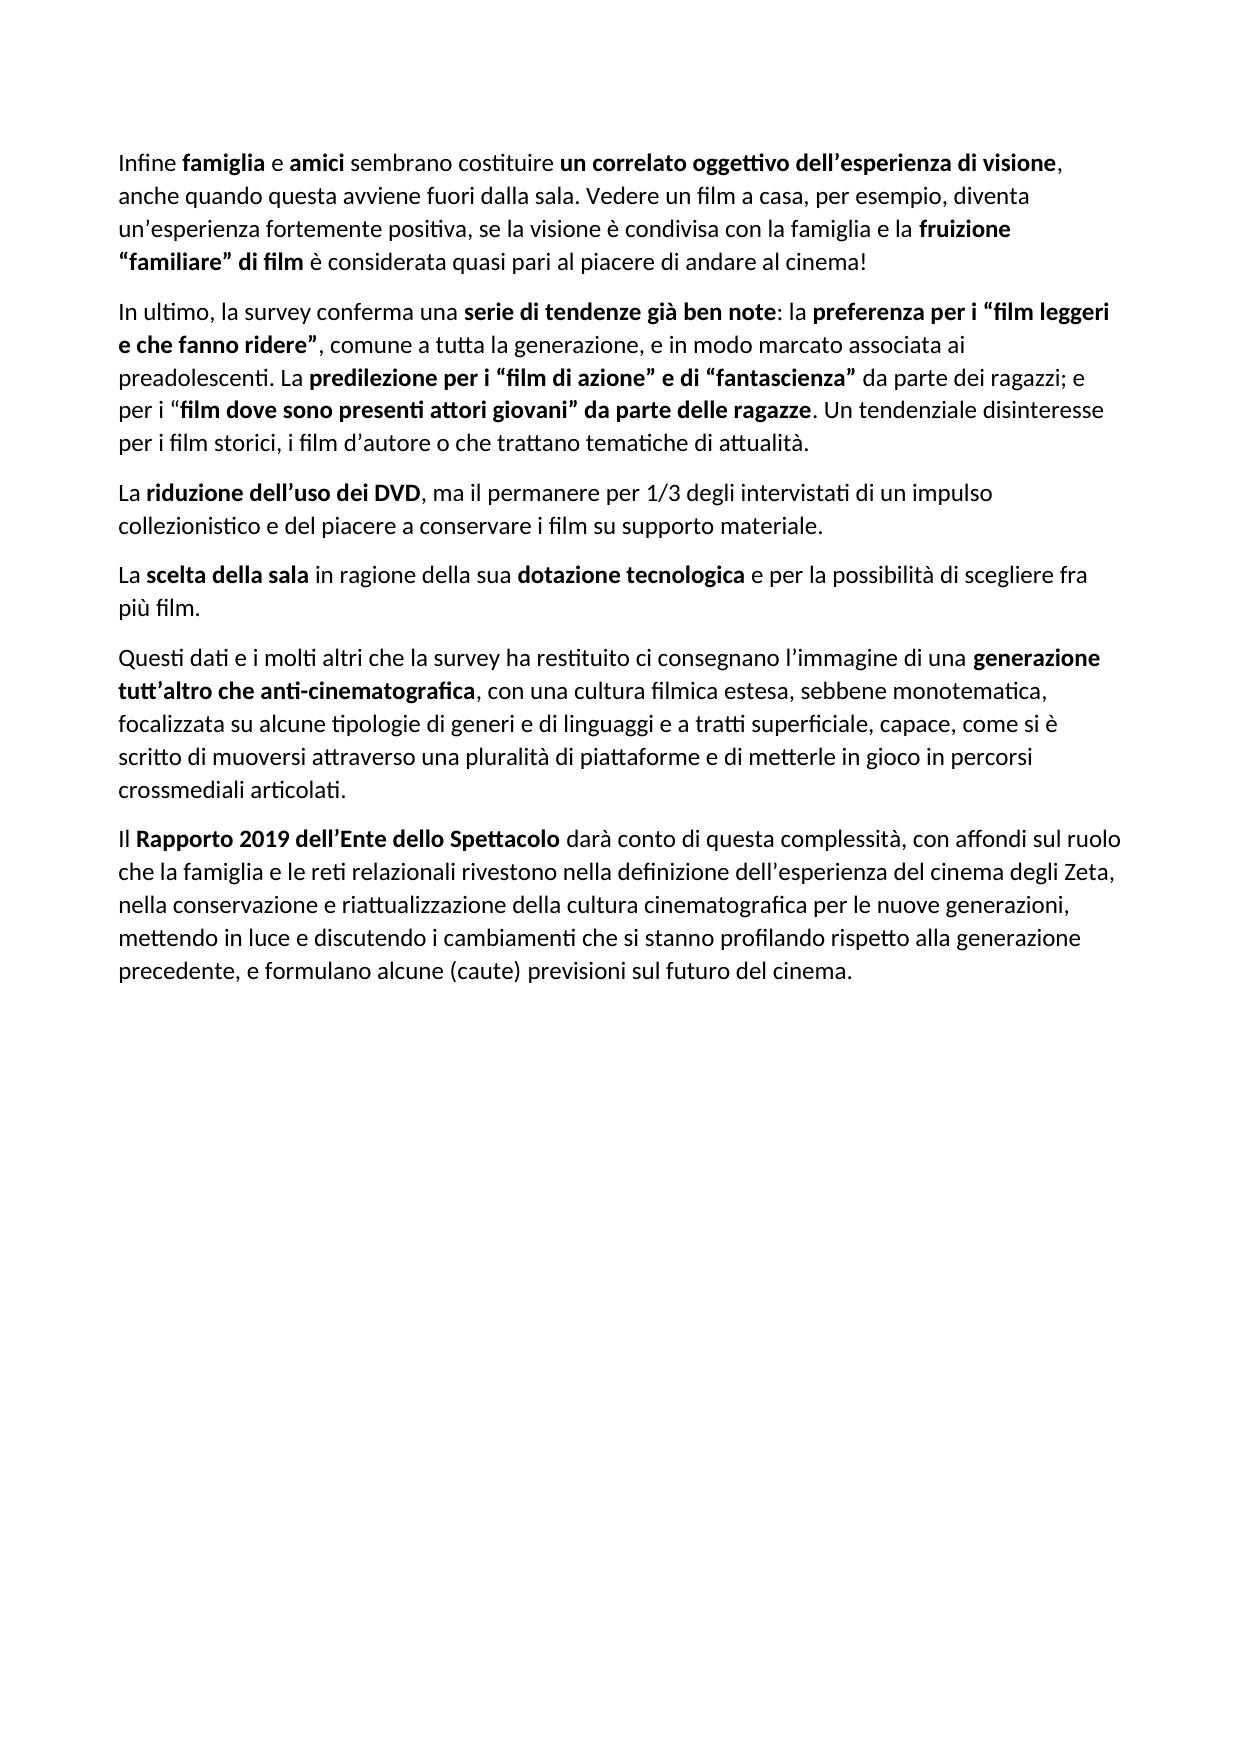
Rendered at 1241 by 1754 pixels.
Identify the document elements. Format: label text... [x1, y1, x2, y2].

text Infine famiglia e amici sembrano costituire un correlato oggettivo dell’esperienza di visione, anche quando questa avviene fuori dalla sala. Vedere un film a casa, per esempio, diventa un’esperienza fortemente positiva, se la visione è condivisa con la famiglia e la fruizione “familiare” di film è considerata quasi pari al piacere di andare al cinema! [118, 148, 1122, 277]
text In ultimo, la survey conferma una serie di tendenze già ben note: la preferenza per i “film leggeri e che fanno ridere”, comune a tutta la generazione, e in modo marcato associata ai preadolescenti. La predilezione per i “film di azione” e di “fantascienza” da parte dei ragazzi; e per i “film dove sono presenti attori giovani” da parte delle ragazze. Un tendenziale disinteresse per i film storici, i film d’autore o che trattano tematiche di attualità. [118, 296, 1122, 458]
text La riduzione dell’uso dei DVD, ma il permanere per 1/3 degli intervistati di un impulso collezionistico e del piacere a conservare i film su supporto materiale. [118, 477, 1122, 541]
text Questi dati e i molti altri che la survey ha restituito ci consegnano l’immagine di una generazione tutt’altro che anti-cinematografica, con una cultura filmica estesa, sebbene monotematica, focalizzata su alcune tipologie di generi e di linguaggi e a tratti superficiale, capace, come si è scritto di muoversi attraverso una pluralità di piattaforme e di metterle in gioco in percorsi crossmediali articolati. [118, 642, 1122, 804]
text Il Rapporto 2019 dell’Ente dello Spettacolo darà conto di questa complessità, con affondi sul ruolo che la famiglia e le reti relazionali rivestono nella definizione dell’esperienza del cinema degli Zeta, nella conservazione e riattualizzazione della cultura cinematografica per le nuove generazioni, mettendo in luce e discutendo i cambiamenti che si stanno profilando rispetto alla generazione precedente, e formulano alcune (caute) previsioni sul futuro del cinema. [118, 823, 1122, 986]
text La scelta della sala in ragione della sua dotazione tecnologica e per la possibilità di scegliere fra più film. [118, 560, 1122, 623]
